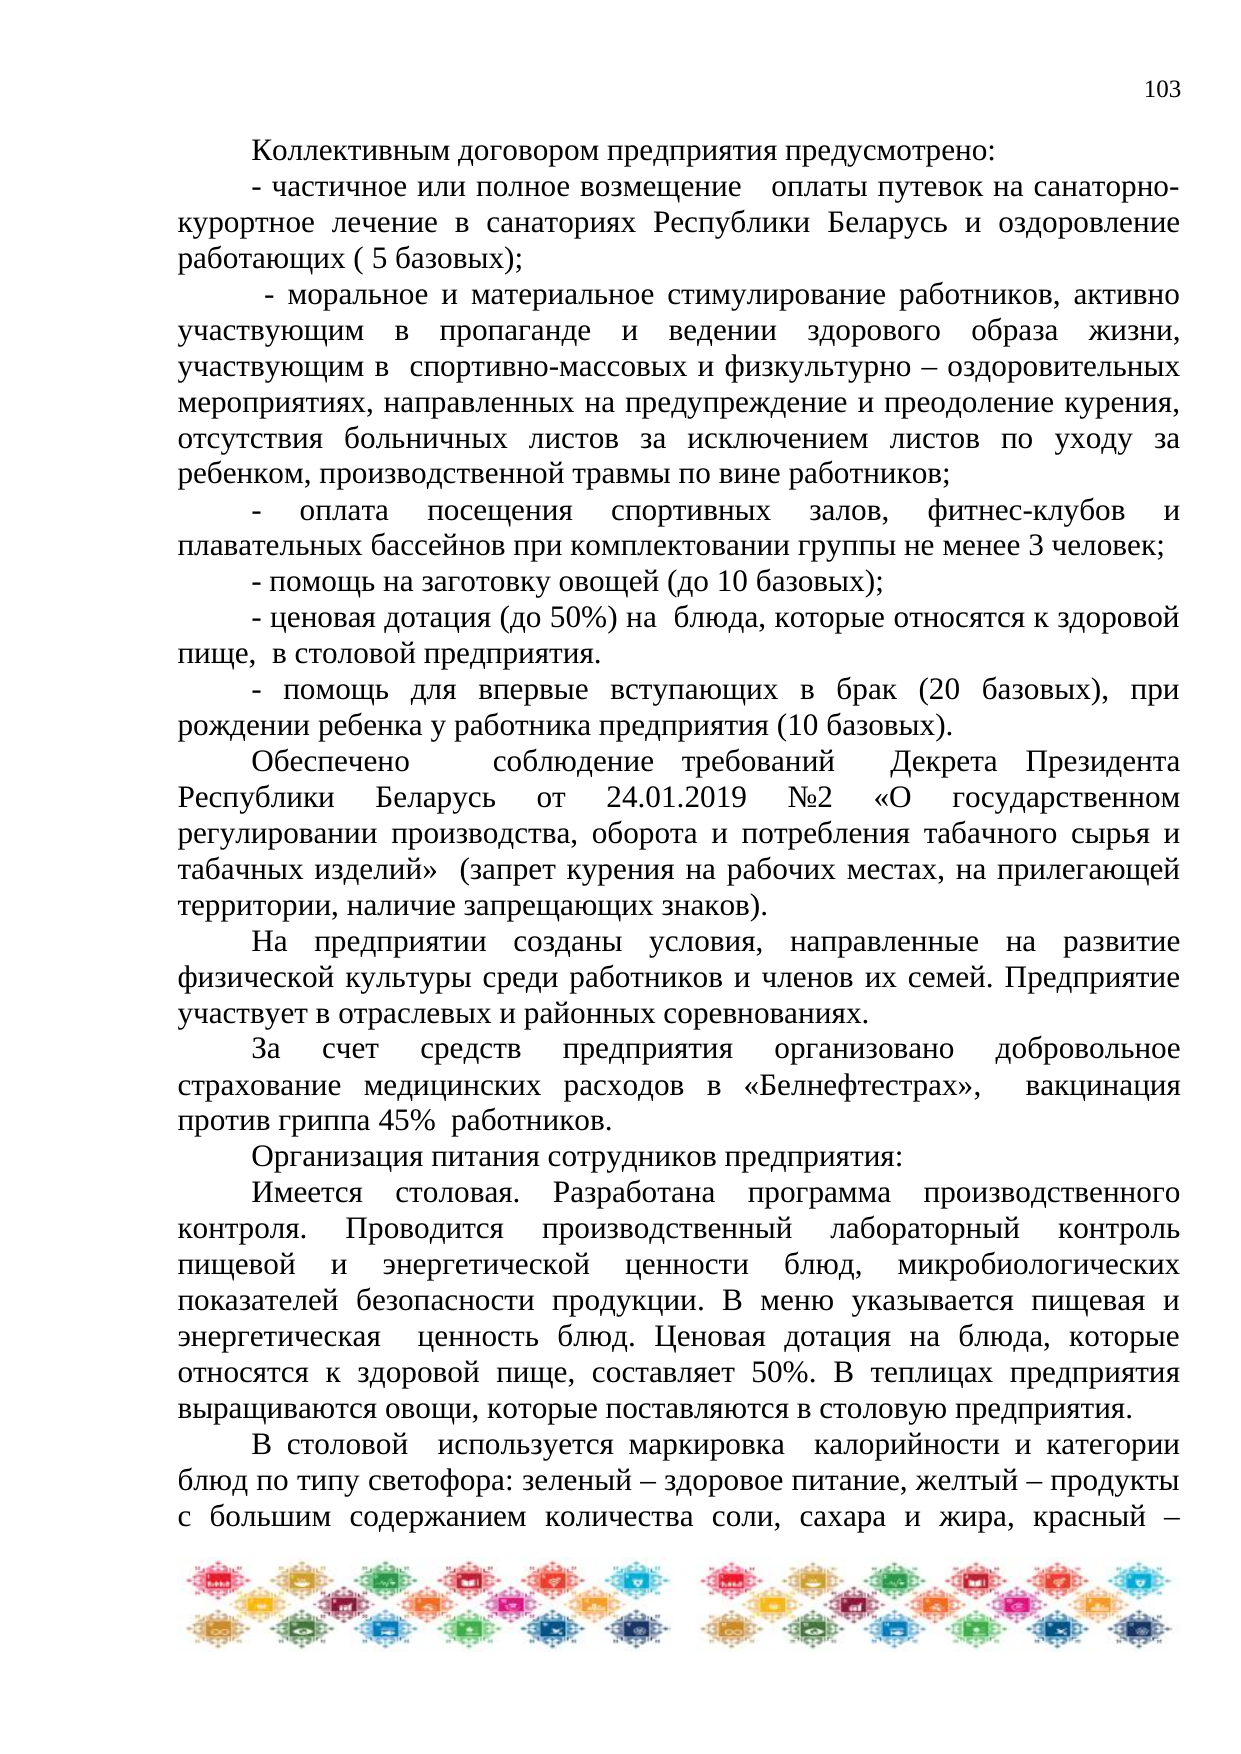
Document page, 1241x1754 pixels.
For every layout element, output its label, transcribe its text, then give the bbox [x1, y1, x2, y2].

text Обеспечено соблюдение требований Декрета Президента Республики Беларусь от 24.01.2019 №2 «О государственном регулировании производства, оборота и потребления табачного сырья и табачных изделий» (запрет курения на рабочих местах, на прилегающей территории, наличие запрещающих знаков). [177, 742, 1181, 922]
text Организация питания сотрудников предприятия: [177, 1138, 1181, 1173]
text - помощь на заготовку овощей (до 10 базовых); [177, 563, 1181, 598]
text - ценовая дотация (до 50%) на блюда, которые относятся к здоровой пище, в столовой предприятия. [177, 598, 1181, 670]
text Имеется столовая. Разработана программа производственного контроля. Проводится производственный лабораторный контроль пищевой и энергетической ценности блюд, микробиологических показателей безопасности продукции. В меню указывается пищевая и энергетическая ценность блюд. Ценовая дотация на блюда, которые относятся к здоровой пище, составляет 50%. В теплицах предприятия выращиваются овощи, которые поставляются в столовую предприятия. [177, 1173, 1181, 1425]
text За счет средств предприятия организовано добровольное страхование медицинских расходов в «Белнефтестрах», вакцинация против гриппа 45% работников. [177, 1030, 1181, 1138]
text Коллективным договором предприятия предусмотрено: [177, 131, 1181, 167]
text - оплата посещения спортивных залов, фитнес-клубов и плавательных бассейнов при комплектовании группы не менее 3 человек; [177, 491, 1181, 563]
text - моральное и материальное стимулирование работников, активно участвующим в пропаганде и ведении здорового образа жизни, участвующим в спортивно-массовых и физкультурно – оздоровительных мероприятиях, направленных на предупреждение и преодоление курения, отсутствия больничных листов за исключением листов по уходу за ребенком, производственной травмы по вине работников; [177, 275, 1181, 491]
text - частичное или полное возмещение оплаты путевок на санаторно-курортное лечение в санаториях Республики Беларусь и оздоровление работающих ( 5 базовых); [177, 167, 1181, 275]
picture [177, 1557, 1182, 1652]
text На предприятии созданы условия, направленные на развитие физической культуры среди работников и членов их семей. Предприятие участвует в отраслевых и районных соревнованиях. [177, 922, 1181, 1030]
text - помощь для впервые вступающих в брак (20 базовых), при рождении ребенка у работника предприятия (10 базовых). [177, 670, 1181, 742]
